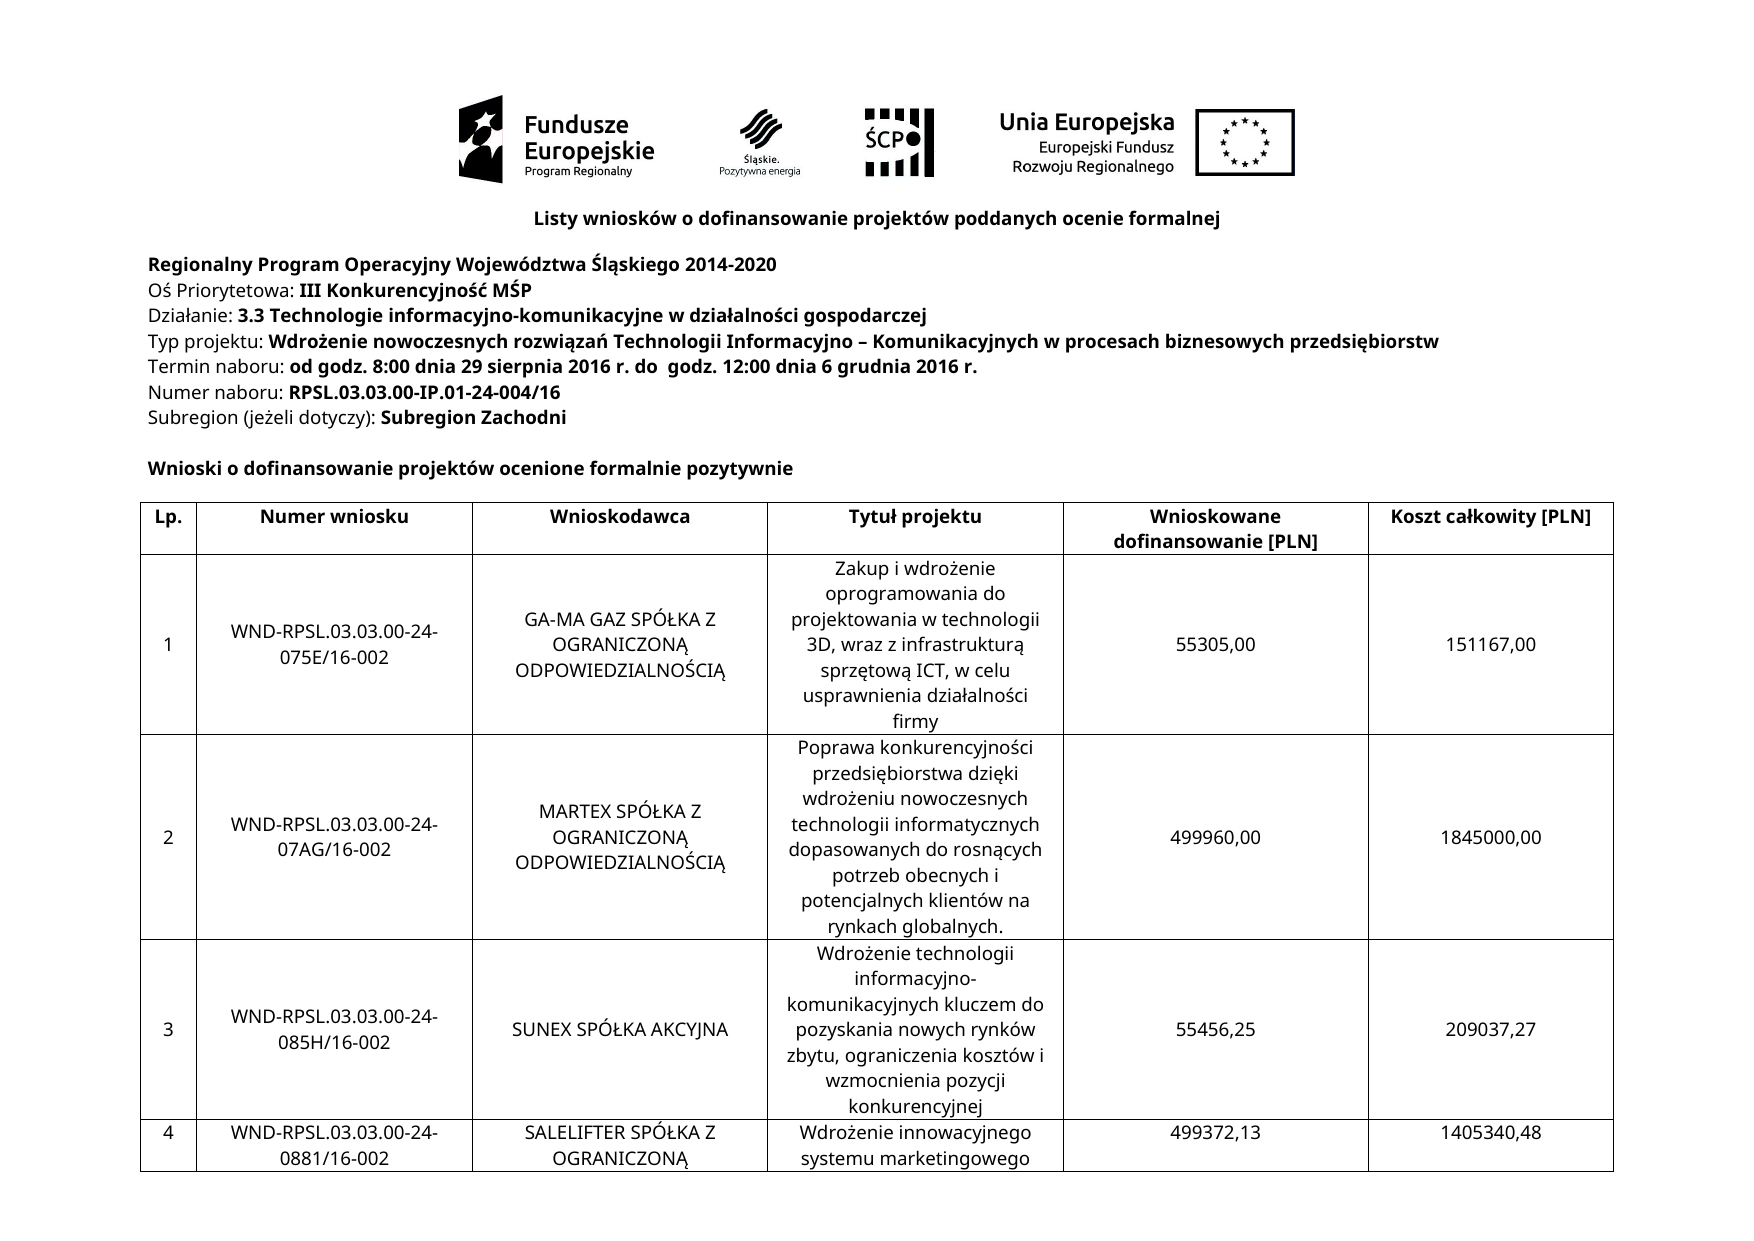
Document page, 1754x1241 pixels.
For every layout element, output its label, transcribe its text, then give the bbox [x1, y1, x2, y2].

text Wnioski o dofinansowanie projektów ocenione formalnie pozytywnie [148, 456, 1606, 481]
table_cell SUNEX SPÓŁKA AKCYJNA [473, 940, 767, 1118]
table_cell 55456,25 [1064, 940, 1368, 1118]
table_cell 151167,00 [1369, 555, 1613, 734]
text Listy wniosków o dofinansowanie projektów poddanych ocenie formalnej [148, 205, 1606, 231]
table_cell 55305,00 [1064, 555, 1368, 734]
table_cell 1 [141, 555, 196, 734]
table_cell 1845000,00 [1369, 735, 1613, 939]
table_cell 209037,27 [1369, 940, 1613, 1118]
table_cell 4 [141, 1120, 196, 1171]
picture [438, 73, 1316, 205]
table_cell MARTEX SPÓŁKA Z OGRANICZONĄ ODPOWIEDZIALNOŚCIĄ [473, 735, 767, 939]
table_cell Zakup i wdrożenie oprogramowania do projektowania w technologii 3D, wraz z infrastrukturą sprzętową ICT, w celu usprawnienia działalności firmy [768, 555, 1063, 734]
table_header Koszt całkowity [PLN] [1369, 503, 1613, 554]
table_header Tytuł projektu [768, 503, 1063, 554]
table_cell Poprawa konkurencyjności przedsiębiorstwa dzięki wdrożeniu nowoczesnych technologii informatycznych dopasowanych do rosnących potrzeb obecnych i potencjalnych klientów na rynkach globalnych. [768, 735, 1063, 939]
table_cell GA-MA GAZ SPÓŁKA Z OGRANICZONĄ ODPOWIEDZIALNOŚCIĄ [473, 555, 767, 734]
table_header Lp. [141, 503, 196, 554]
text Regionalny Program Operacyjny Województwa Śląskiego 2014-2020 Oś Priorytetowa: III Konkurencyjność MŚP Działanie: 3.3 Technologie informacyjno-komunikacyjne w działalności gospodarczej [148, 251, 1606, 328]
table_cell 1405340,48 [1369, 1120, 1613, 1171]
table_cell WND-RPSL.03.03.00-24-07AG/16-002 [197, 735, 472, 939]
table_cell 499960,00 [1064, 735, 1368, 939]
table_cell WND-RPSL.03.03.00-24-075E/16-002 [197, 555, 472, 734]
table_header Numer wniosku [197, 503, 472, 554]
table_cell WND-RPSL.03.03.00-24-085H/16-002 [197, 940, 472, 1118]
text Termin naboru: od godz. 8:00 dnia 29 sierpnia 2016 r. do godz. 12:00 dnia 6 grudnia 2016 r. Numer naboru: RPSL.03.03.00-IP.01-24-004/16 [148, 353, 1606, 404]
table_cell WND-RPSL.03.03.00-24-0881/16-002 [197, 1120, 472, 1171]
table_cell SALELIFTER SPÓŁKA Z OGRANICZONĄ ODPOWIEDZIALNOŚCIĄ [473, 1120, 767, 1171]
text Typ projektu: Wdrożenie nowoczesnych rozwiązań Technologii Informacyjno – Komunikacyjnych w procesach biznesowych przedsiębiorstw [148, 328, 1606, 353]
table_header Wnioskodawca [473, 503, 767, 554]
table_cell 2 [141, 735, 196, 939]
text Subregion (jeżeli dotyczy): Subregion Zachodni [148, 404, 1606, 430]
table_cell 499372,13 [1064, 1120, 1368, 1171]
table_cell 3 [141, 940, 196, 1118]
table_header Wnioskowane dofinansowanie [PLN] [1064, 503, 1368, 554]
table_cell Wdrożenie innowacyjnego systemu marketingowego PREDITUS w celu podniesienia konkurencyjności firmy. [768, 1120, 1063, 1171]
table_cell Wdrożenie technologii informacyjno-komunikacyjnych kluczem do pozyskania nowych rynków zbytu, ograniczenia kosztów i wzmocnienia pozycji konkurencyjnej [768, 940, 1063, 1118]
